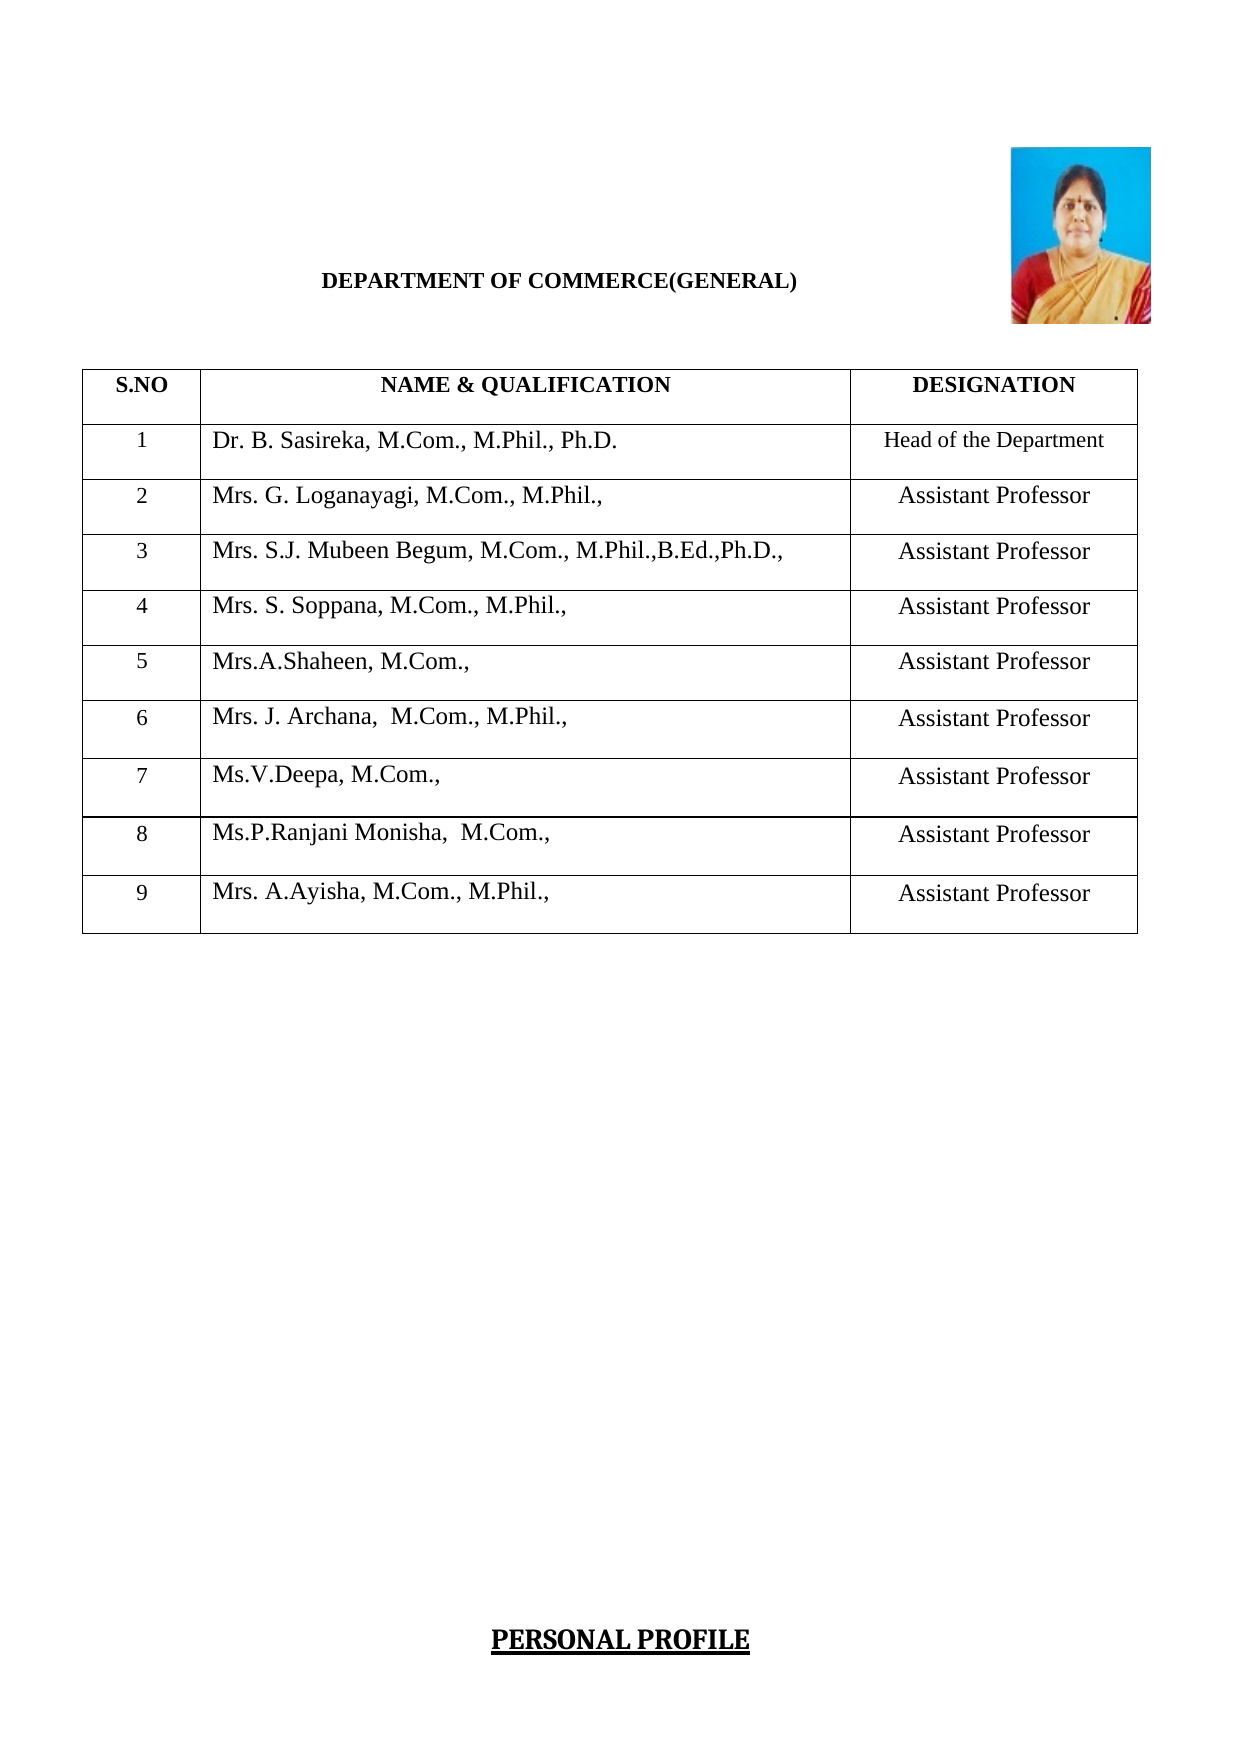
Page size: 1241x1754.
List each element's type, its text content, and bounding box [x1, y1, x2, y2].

table_cell Mrs. S.J. Mubeen Begum, M.Com., M.Phil.,B.Ed.,Ph.D., [201, 535, 850, 589]
table_cell Mrs. J. Archana, M.Com., M.Phil., [201, 701, 850, 758]
table_cell Assistant Professor [851, 759, 1137, 816]
text DEPARTMENT OF COMMERCE(GENERAL) [127, 267, 1010, 293]
table_cell 5 [83, 646, 200, 700]
table_cell Assistant Professor [851, 591, 1137, 645]
table_cell Ms.V.Deepa, M.Com., [201, 759, 850, 816]
table_cell 2 [83, 480, 200, 534]
table_cell Dr. B. Sasireka, M.Com., M.Phil., Ph.D. [201, 425, 850, 479]
picture [1010, 147, 1152, 324]
table_cell 3 [83, 535, 200, 589]
table_cell 7 [83, 759, 200, 816]
table_cell Assistant Professor [851, 876, 1137, 933]
table_cell 8 [83, 818, 200, 875]
table_header NAME & QUALIFICATION [201, 370, 850, 424]
table_cell Mrs.A.Shaheen, M.Com., [201, 646, 850, 700]
table_cell Ms.P.Ranjani Monisha, M.Com., [201, 818, 850, 875]
table_cell Mrs. G. Loganayagi, M.Com., M.Phil., [201, 480, 850, 534]
subtitle PERSONAL PROFILE [432, 1623, 808, 1656]
table_header DESIGNATION [851, 370, 1137, 424]
table_cell Head of the Department [851, 425, 1137, 479]
table_header S.NO [83, 370, 200, 424]
table_cell Assistant Professor [851, 480, 1137, 534]
table_cell Assistant Professor [851, 535, 1137, 589]
table_cell Assistant Professor [851, 646, 1137, 700]
table_cell 6 [83, 701, 200, 758]
table_cell 1 [83, 425, 200, 479]
table_cell Assistant Professor [851, 818, 1137, 875]
table_cell 9 [83, 876, 200, 933]
table_cell Mrs. A.Ayisha, M.Com., M.Phil., [201, 876, 850, 933]
table_cell Mrs. S. Soppana, M.Com., M.Phil., [201, 591, 850, 645]
table_cell 4 [83, 591, 200, 645]
table_cell Assistant Professor [851, 701, 1137, 758]
